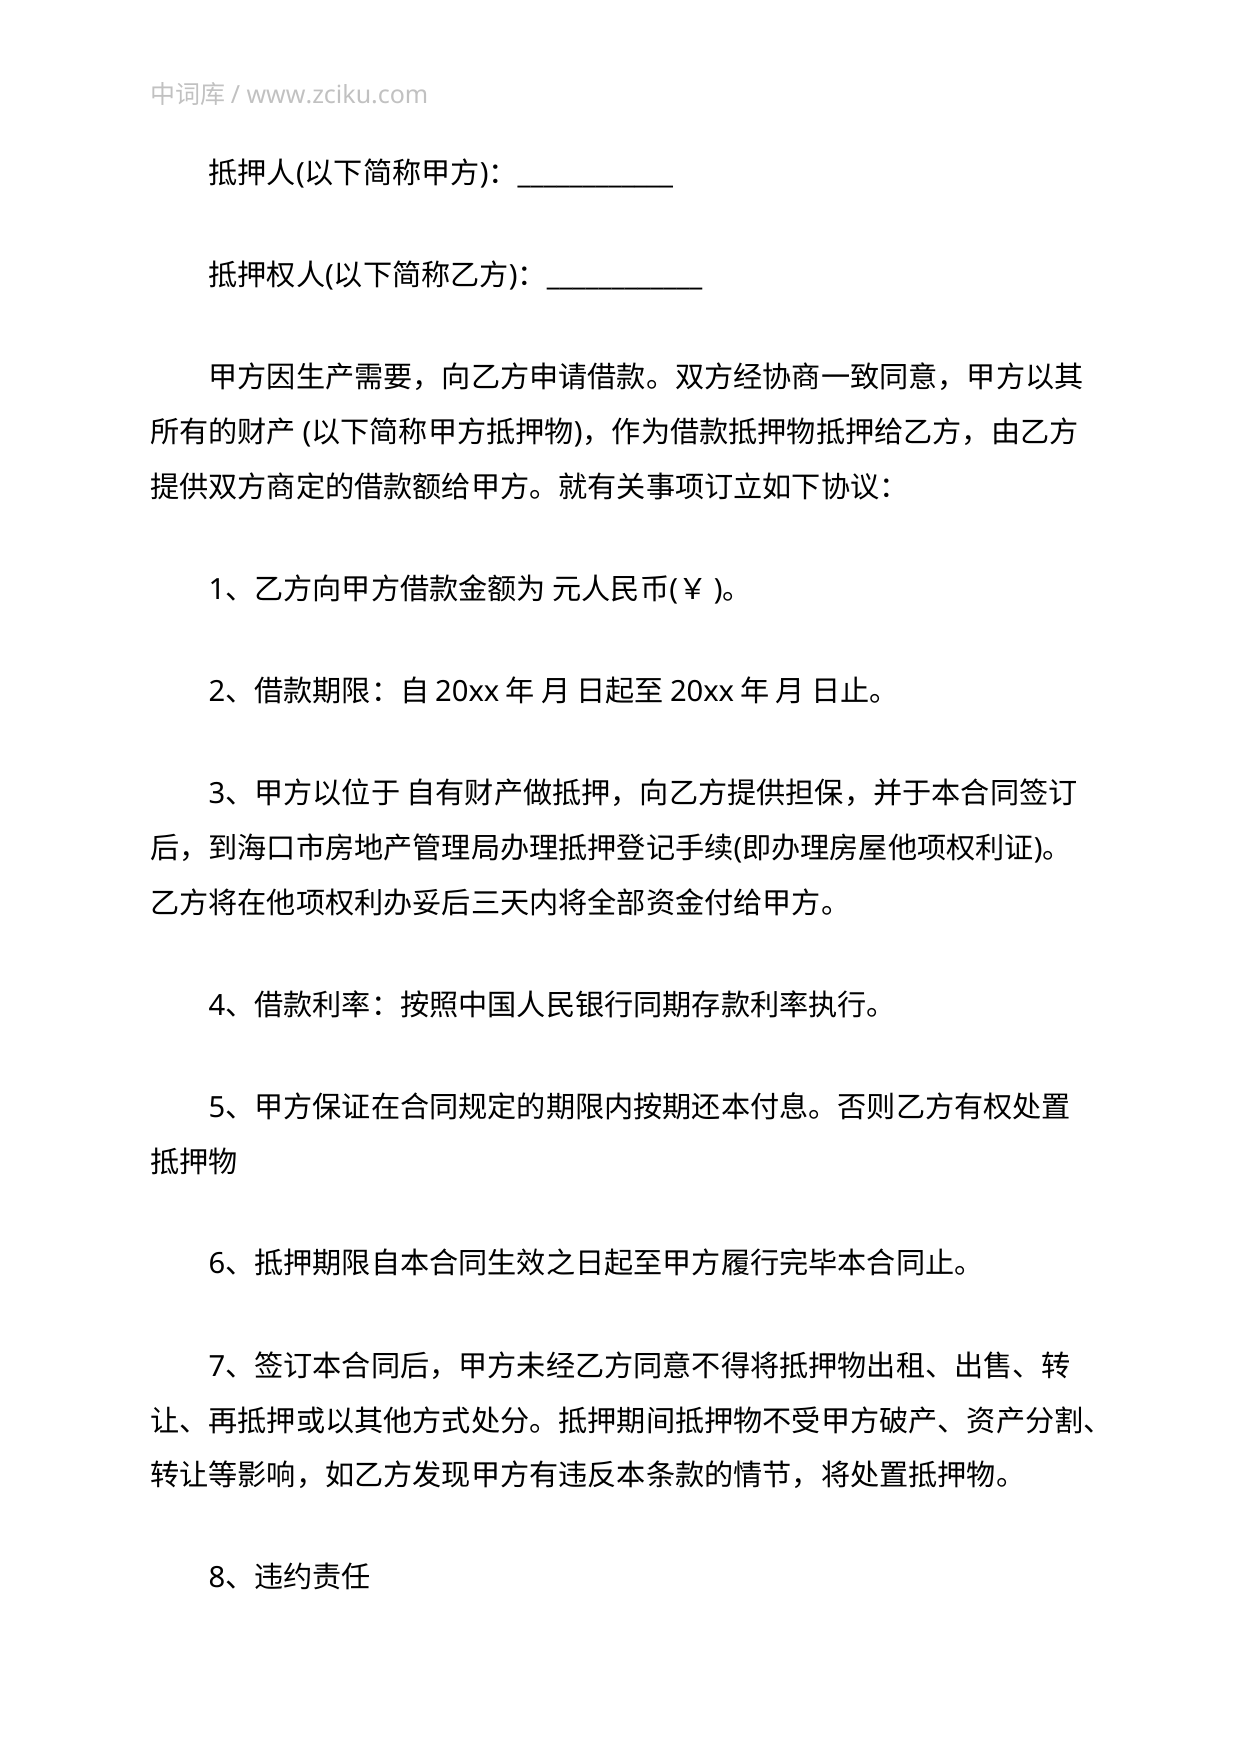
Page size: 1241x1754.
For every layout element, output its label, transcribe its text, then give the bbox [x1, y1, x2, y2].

text 抵押人(以下简称甲方)：____________ [150, 150, 1090, 192]
text 3、甲方以位于 自有财产做抵押，向乙方提供担保，并于本合同签订后，到海口市房地产管理局办理抵押登记手续(即办理房屋他项权利证)。乙方将在他项权利办妥后三天内将全部资金付给甲方。 [150, 769, 1090, 922]
text 1、乙方向甲方借款金额为 元人民币(￥ )。 [150, 566, 1090, 608]
text 2、借款期限：自20xx年 月 日起至20xx年 月 日止。 [150, 668, 1090, 710]
text 7、签订本合同后，甲方未经乙方同意不得将抵押物出租、出售、转让、再抵押或以其他方式处分。抵押期间抵押物不受甲方破产、资产分割、转让等影响，如乙方发现甲方有违反本条款的情节，将处置抵押物。 [150, 1342, 1090, 1494]
text 6、抵押期限自本合同生效之日起至甲方履行完毕本合同止。 [150, 1240, 1090, 1282]
text 5、甲方保证在合同规定的期限内按期还本付息。否则乙方有权处置抵押物 [150, 1083, 1090, 1181]
text 抵押权人(以下简称乙方)：____________ [150, 252, 1090, 294]
text 8、违约责任 [150, 1554, 1090, 1596]
text 4、借款利率：按照中国人民银行同期存款利率执行。 [150, 981, 1090, 1024]
text 甲方因生产需要，向乙方申请借款。双方经协商一致同意，甲方以其所有的财产 (以下简称甲方抵押物)，作为借款抵押物抵押给乙方，由乙方提供双方商定的借款额给甲方。就有关事项订立如下协议： [150, 354, 1090, 506]
